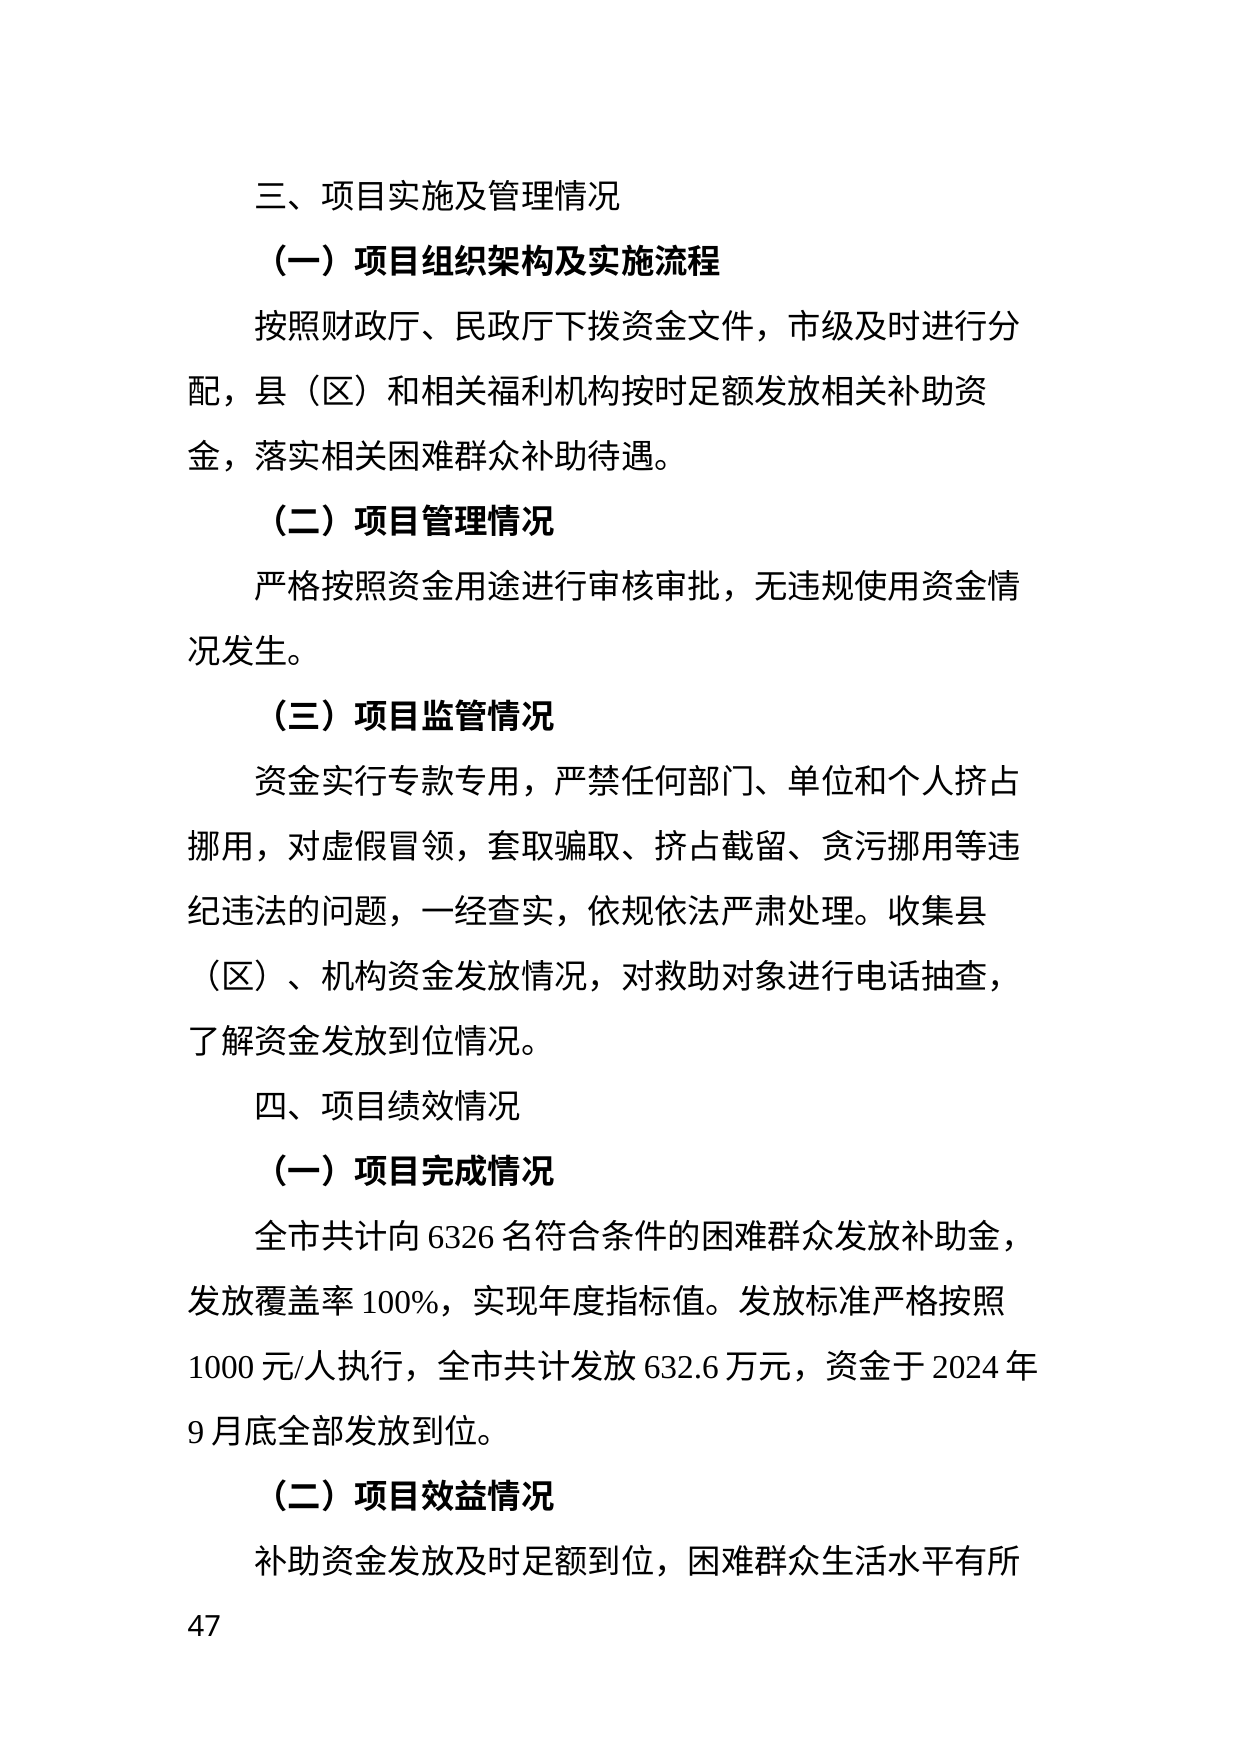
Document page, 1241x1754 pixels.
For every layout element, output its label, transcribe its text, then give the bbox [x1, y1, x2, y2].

text （一）项目组织架构及实施流程 [187, 227, 1053, 292]
text （二）项目管理情况 [187, 487, 1053, 552]
text 四、项目绩效情况 [187, 1072, 1053, 1137]
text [187, 1527, 1053, 1592]
text 按照财政厅、民政厅下拨资金文件，市级及时进行分配，县（区）和相关福利机构按时足额发放相关补助资金，落实相关困难群众补助待遇。 [187, 292, 1053, 487]
text 资金实行专款专用，严禁任何部门、单位和个人挤占挪用，对虚假冒领，套取骗取、挤占截留、贪污挪用等违纪违法的问题，一经查实，依规依法严肃处理。收集县（区）、机构资金发放情况，对救助对象进行电话抽查，了解资金发放到位情况。 [187, 747, 1053, 1072]
text （三）项目监管情况 [187, 682, 1053, 747]
text （二）项目效益情况 [187, 1462, 1053, 1527]
text （一）项目完成情况 [187, 1137, 1053, 1202]
text 严格按照资金用途进行审核审批，无违规使用资金情况发生。 [187, 552, 1053, 682]
text 全市共计向6326名符合条件的困难群众发放补助金，发放覆盖率100%，实现年度指标值。发放标准严格按照1000元/人执行，全市共计发放632.6万元，资金于2024年9月底全部发放到位。 [187, 1202, 1053, 1462]
text 三、项目实施及管理情况 [187, 162, 1053, 227]
